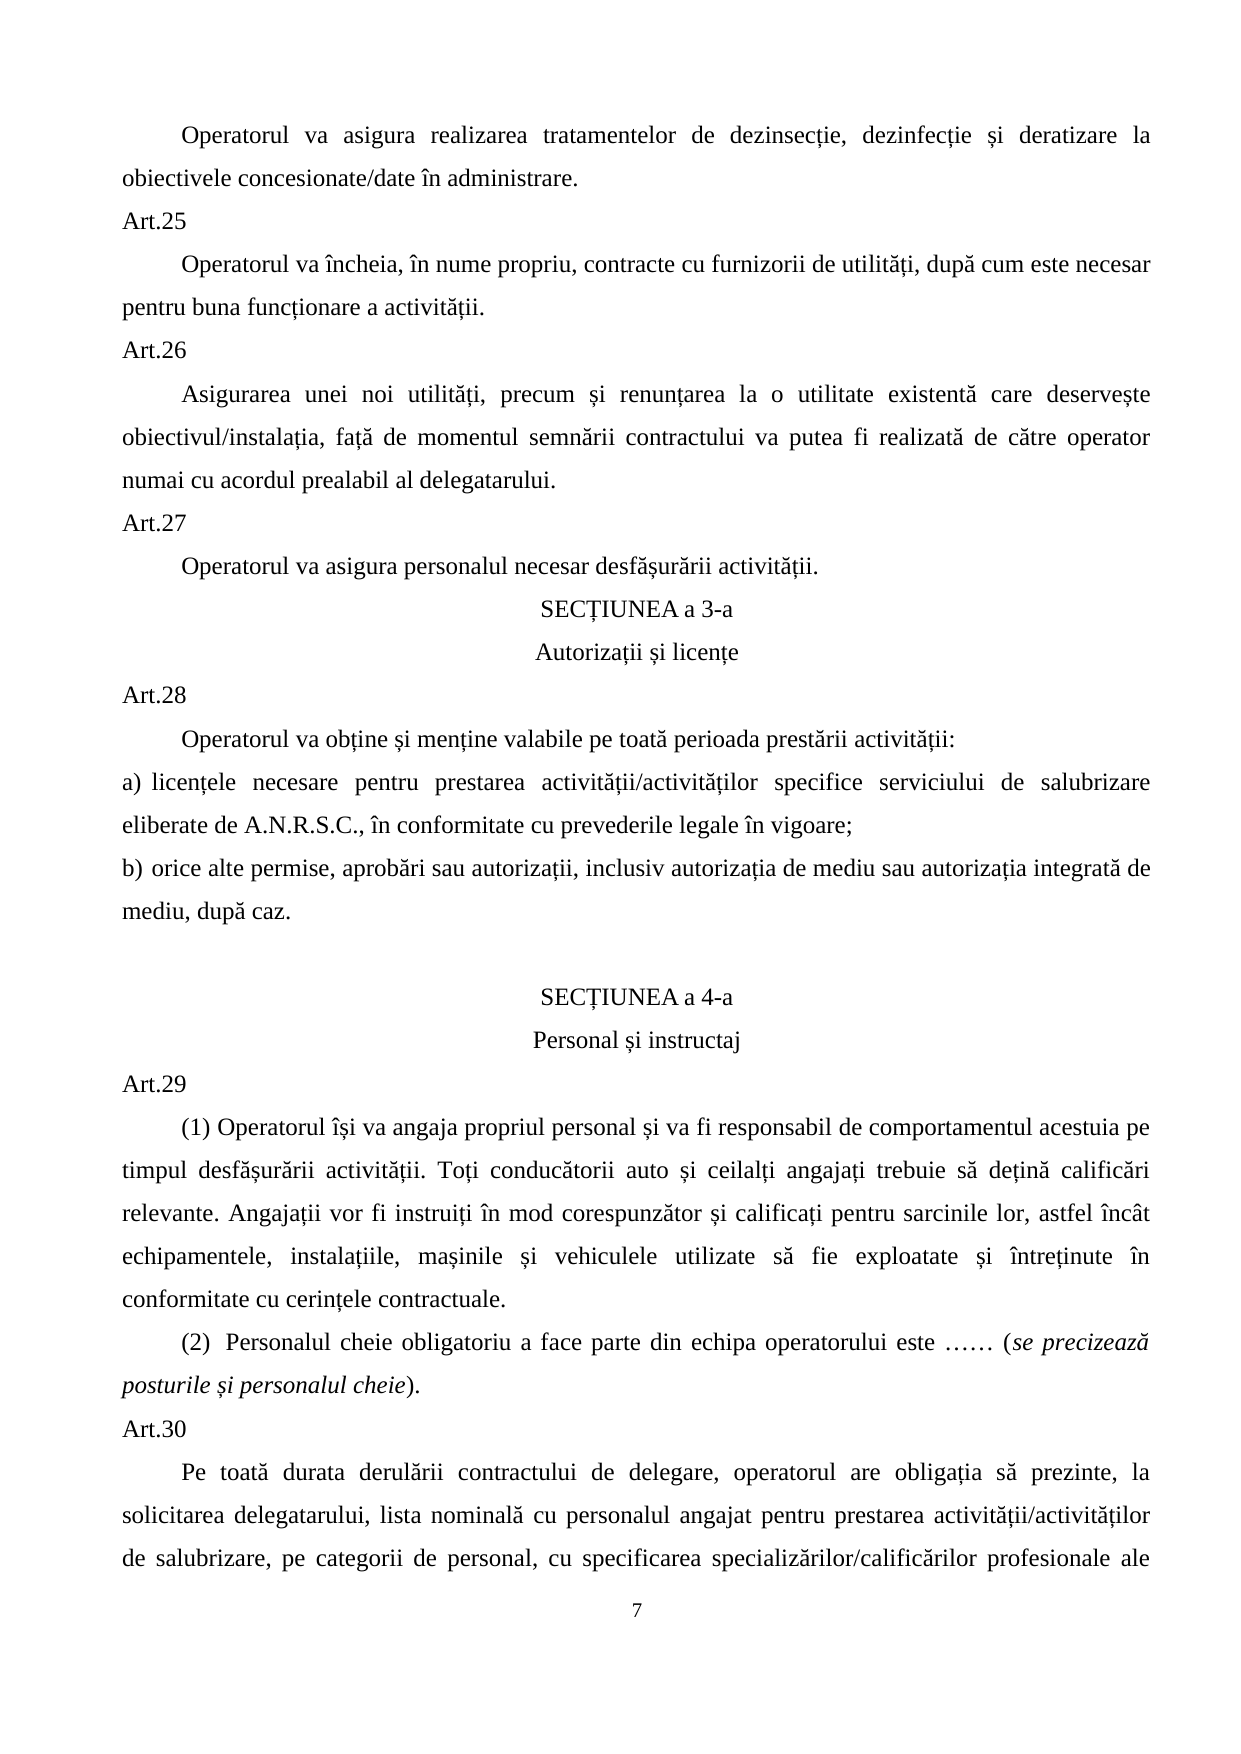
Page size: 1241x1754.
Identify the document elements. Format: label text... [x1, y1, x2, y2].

text SECȚIUNEA a 3-a [122, 594, 1152, 623]
text Autorizații și licențe [122, 637, 1152, 666]
list Personalul cheie obligatoriu a face parte din echipa operatorului este …… (se precizează posturile și personalul cheie). [122, 1327, 1152, 1399]
list orice alte permise, aprobări sau autorizații, inclusiv autorizația de mediu sau autorizația integrată de mediu, după caz. [122, 853, 1152, 925]
text Operatorul va asigura realizarea tratamentelor de dezinsecție, dezinfecție și deratizare la obiectivele concesionate/date în administrare. [122, 120, 1152, 192]
list licențele necesare pentru prestarea activității/activităților specifice serviciului de salubrizare eliberate de A.N.R.S.C., în conformitate cu prevederile legale în vigoare; [122, 767, 1152, 839]
text Operatorul va încheia, în nume propriu, contracte cu furnizorii de utilități, după cum este necesar pentru buna funcționare a activității. [122, 249, 1152, 321]
text Personal și instructaj [122, 1026, 1152, 1054]
text Asigurarea unei noi utilități, precum și renunțarea la o utilitate existentă care deservește obiectivul/instalația, față de momentul semnării contractului va putea fi realizată de către operator numai cu acordul prealabil al delegatarului. [122, 379, 1152, 494]
list Operatorul își va angaja propriul personal și va fi responsabil de comportamentul acestuia pe timpul desfășurării activității. Toți conducătorii auto și ceilalți angajați trebuie să dețină calificări relevante. Angajații vor fi instruiți în mod corespunzător și calificați pentru sarcinile lor, astfel încât echipamentele, instalațiile, mașinile și vehiculele utilizate să fie exploatate și întreținute în conformitate cu cerințele contractuale. [122, 1112, 1152, 1313]
text Operatorul va obține și menține valabile pe toată perioada prestării activității: [122, 724, 1152, 752]
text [122, 1457, 1152, 1572]
text SECȚIUNEA a 4-a [122, 982, 1152, 1011]
text Operatorul va asigura personalul necesar desfășurării activității. [122, 551, 1152, 580]
